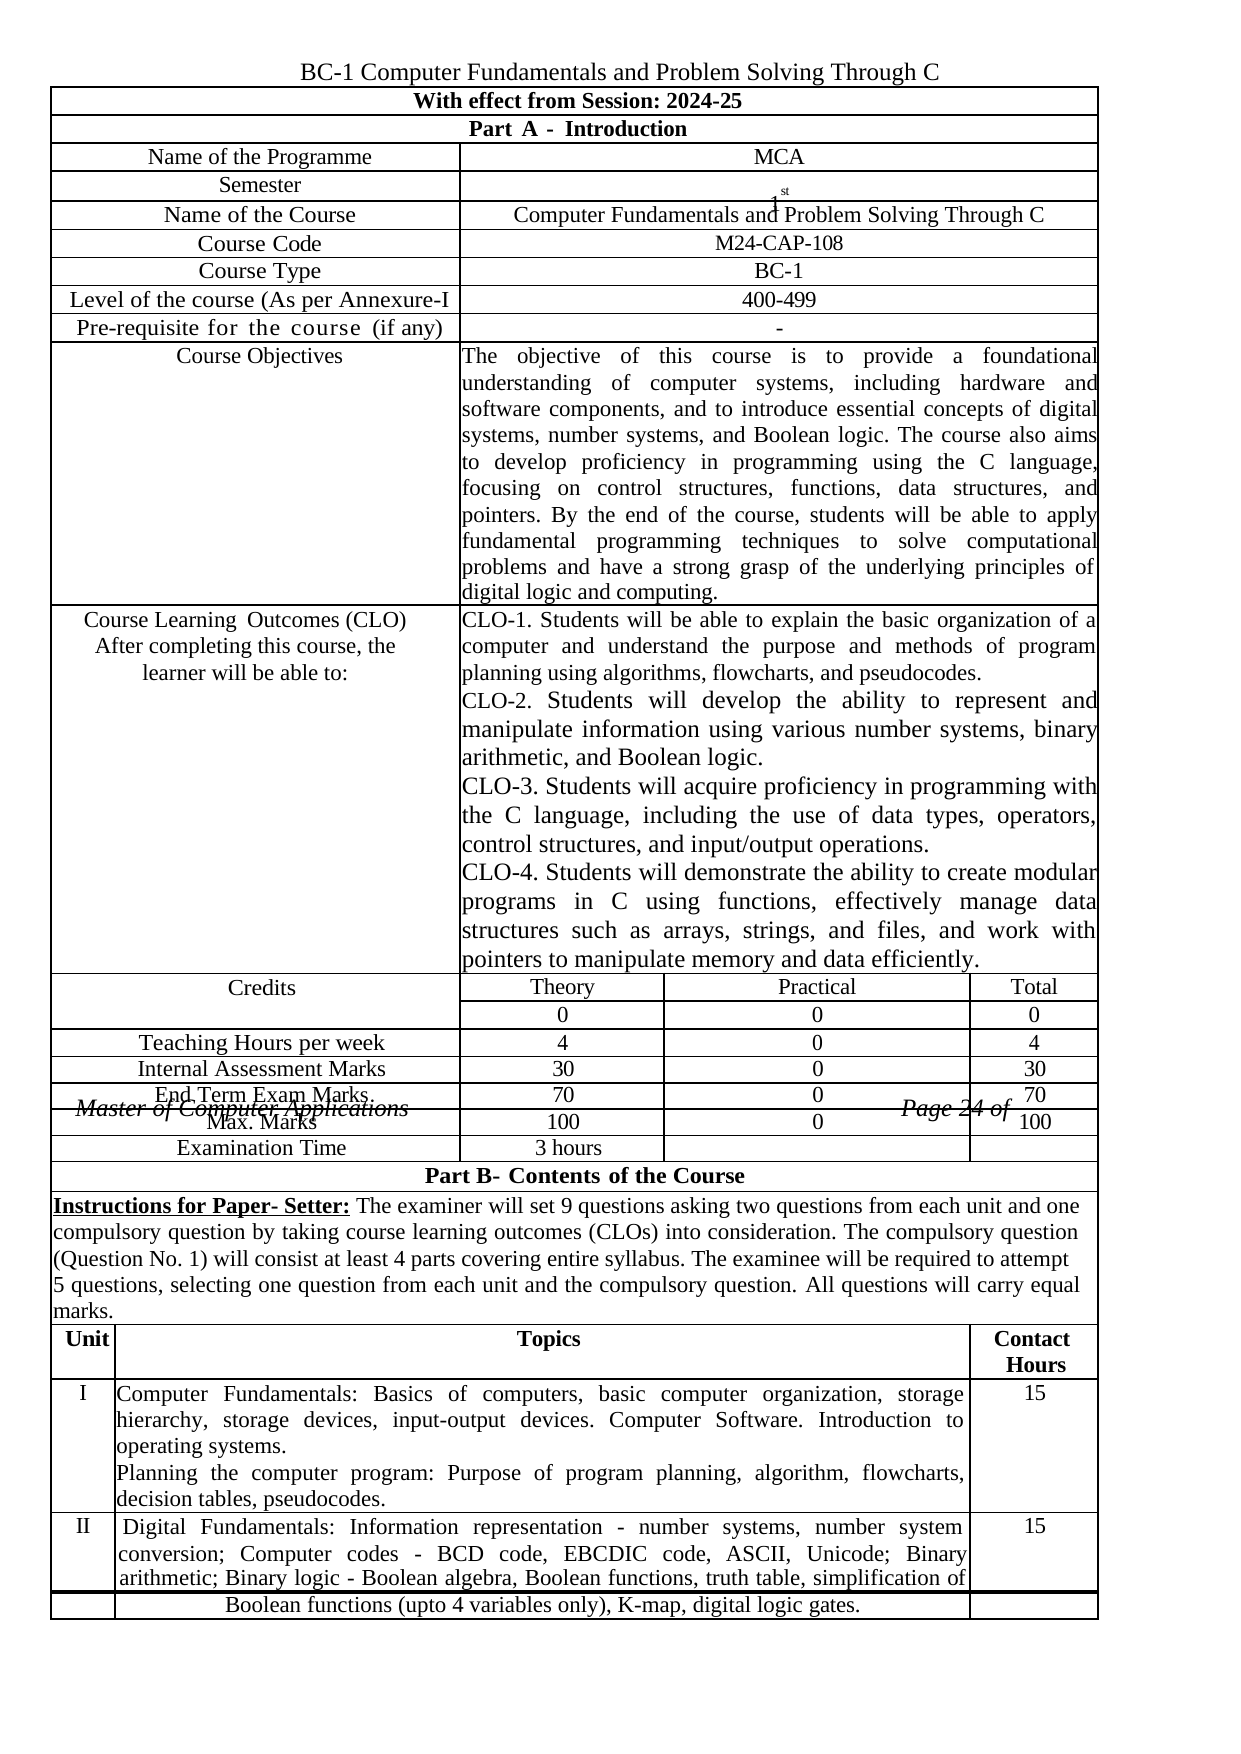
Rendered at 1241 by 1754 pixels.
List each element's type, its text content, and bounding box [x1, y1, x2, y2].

table_cell Computer Fundamentals: Basics of computers, basic computer organization, storage hierarchy, storage devices, input-output devices. Computer Software. Introduction to operating systems. Planning the computer program: Purpose of program planning, algorithm, flowcharts, decision tables, pseudocodes. [116, 1380, 969, 1512]
table_cell 0 [971, 1002, 1097, 1028]
table_cell 0 [461, 1002, 663, 1028]
table_cell Course Objectives [52, 343, 459, 604]
table_cell Name of the Programme [52, 144, 459, 170]
table_cell Level of the course (As per Annexure-I [52, 286, 459, 313]
table_cell 30 [971, 1057, 1097, 1082]
table_cell Pre-requisite for the course (if any) [52, 314, 459, 341]
table_cell 0 [665, 1110, 969, 1134]
table_cell Part B- Contents of the Course [52, 1162, 1097, 1191]
table_cell Credits [52, 974, 459, 1028]
table_header [971, 1594, 1097, 1618]
table_cell 30 [461, 1057, 663, 1082]
table_cell Part A - Introduction [52, 116, 1097, 142]
table_cell I [52, 1380, 114, 1512]
table_cell [665, 1136, 969, 1161]
text BC-1 Computer Fundamentals and Problem Solving Through C [89, 57, 1152, 86]
table_cell BC-1 [461, 258, 1097, 285]
table_cell Contact Hours [971, 1325, 1097, 1378]
table_cell Total [971, 974, 1097, 1000]
table_cell M24-CAP-108 [461, 230, 1097, 257]
table_cell CLO-1. Students will be able to explain the basic organization of a computer and understand the purpose and methods of program planning using algorithms, flowcharts, and pseudocodes. CLO-2. Students will develop the ability to represent and manipulate information using various number systems, binary arithmetic, and Boolean logic. CLO-3. Students will acquire proficiency in programming with the C language, including the use of data types, operators, control structures, and input/output operations. CLO-4. Students will demonstrate the ability to create modular programs in C using functions, effectively manage data structures such as arrays, strings, and files, and work with pointers to manipulate memory and data efficiently. [461, 606, 1097, 972]
table_cell MCA [461, 144, 1097, 170]
table_cell 70 [461, 1084, 663, 1108]
table_cell 100 [461, 1110, 663, 1134]
table_cell 0 [665, 1002, 969, 1028]
table_cell 0 [665, 1057, 969, 1082]
table_cell II [52, 1513, 114, 1590]
table_cell 15 [971, 1380, 1097, 1512]
table_cell Course Code [52, 230, 459, 257]
table_cell 100 [971, 1110, 1097, 1134]
table_cell Internal Assessment Marks [52, 1057, 459, 1082]
table_cell Topics [116, 1325, 969, 1378]
table_cell 70 [971, 1084, 1097, 1108]
table_cell 400-499 [461, 286, 1097, 313]
table_cell 1st [461, 172, 1097, 200]
table_cell 15 [971, 1513, 1097, 1590]
table_cell Max. Marks [52, 1110, 459, 1134]
table_cell The objective of this course is to provide a foundational understanding of computer systems, including hardware and software components, and to introduce essential concepts of digital systems, number systems, and Boolean logic. The course also aims to develop proficiency in programming using the C language, focusing on control structures, functions, data structures, and pointers. By the end of the course, students will be able to apply fundamental programming techniques to solve computational problems and have a strong grasp of the underlying principles of digital logic and computing. [461, 343, 1097, 604]
table_cell Unit [52, 1325, 114, 1378]
table_cell [971, 1136, 1097, 1161]
table_cell Examination Time [52, 1136, 459, 1161]
table_cell Digital Fundamentals: Information representation - number systems, number system conversion; Computer codes - BCD code, EBCDIC code, ASCII, Unicode; Binary arithmetic; Binary logic - Boolean algebra, Boolean functions, truth table, simplification of [116, 1513, 969, 1590]
table_cell 4 [971, 1030, 1097, 1056]
table_cell Course Type [52, 258, 459, 285]
table_cell 4 [461, 1030, 663, 1056]
table_cell Instructions for Paper- Setter: The examiner will set 9 questions asking two questions from each unit and one compulsory question by taking course learning outcomes (CLOs) into consideration. The compulsory question (Question No. 1) will consist at least 4 parts covering entire syllabus. The examinee will be required to attempt 5 questions, selecting one question from each unit and the compulsory question. All questions will carry equal marks. [52, 1192, 1097, 1324]
table_cell 0 [665, 1084, 969, 1108]
table_cell - [461, 314, 1097, 341]
table_cell End Term Exam Marks [52, 1084, 459, 1108]
table_cell Course Learning Outcomes (CLO) After completing this course, the learner will be able to: [52, 606, 459, 972]
table_cell Name of the Course [52, 202, 459, 229]
table_cell Practical [665, 974, 969, 1000]
table_cell Teaching Hours per week [52, 1030, 459, 1056]
table_cell 0 [665, 1030, 969, 1056]
table_cell Computer Fundamentals and Problem Solving Through C [461, 202, 1097, 229]
table_header [52, 1594, 114, 1618]
table_header With effect from Session: 2024-25 [52, 88, 1097, 114]
table_cell Theory [461, 974, 663, 1000]
table_header Boolean functions (upto 4 variables only), K-map, digital logic gates. [116, 1594, 969, 1618]
table_cell Semester [52, 172, 459, 200]
table_cell 3 hours [461, 1136, 663, 1161]
